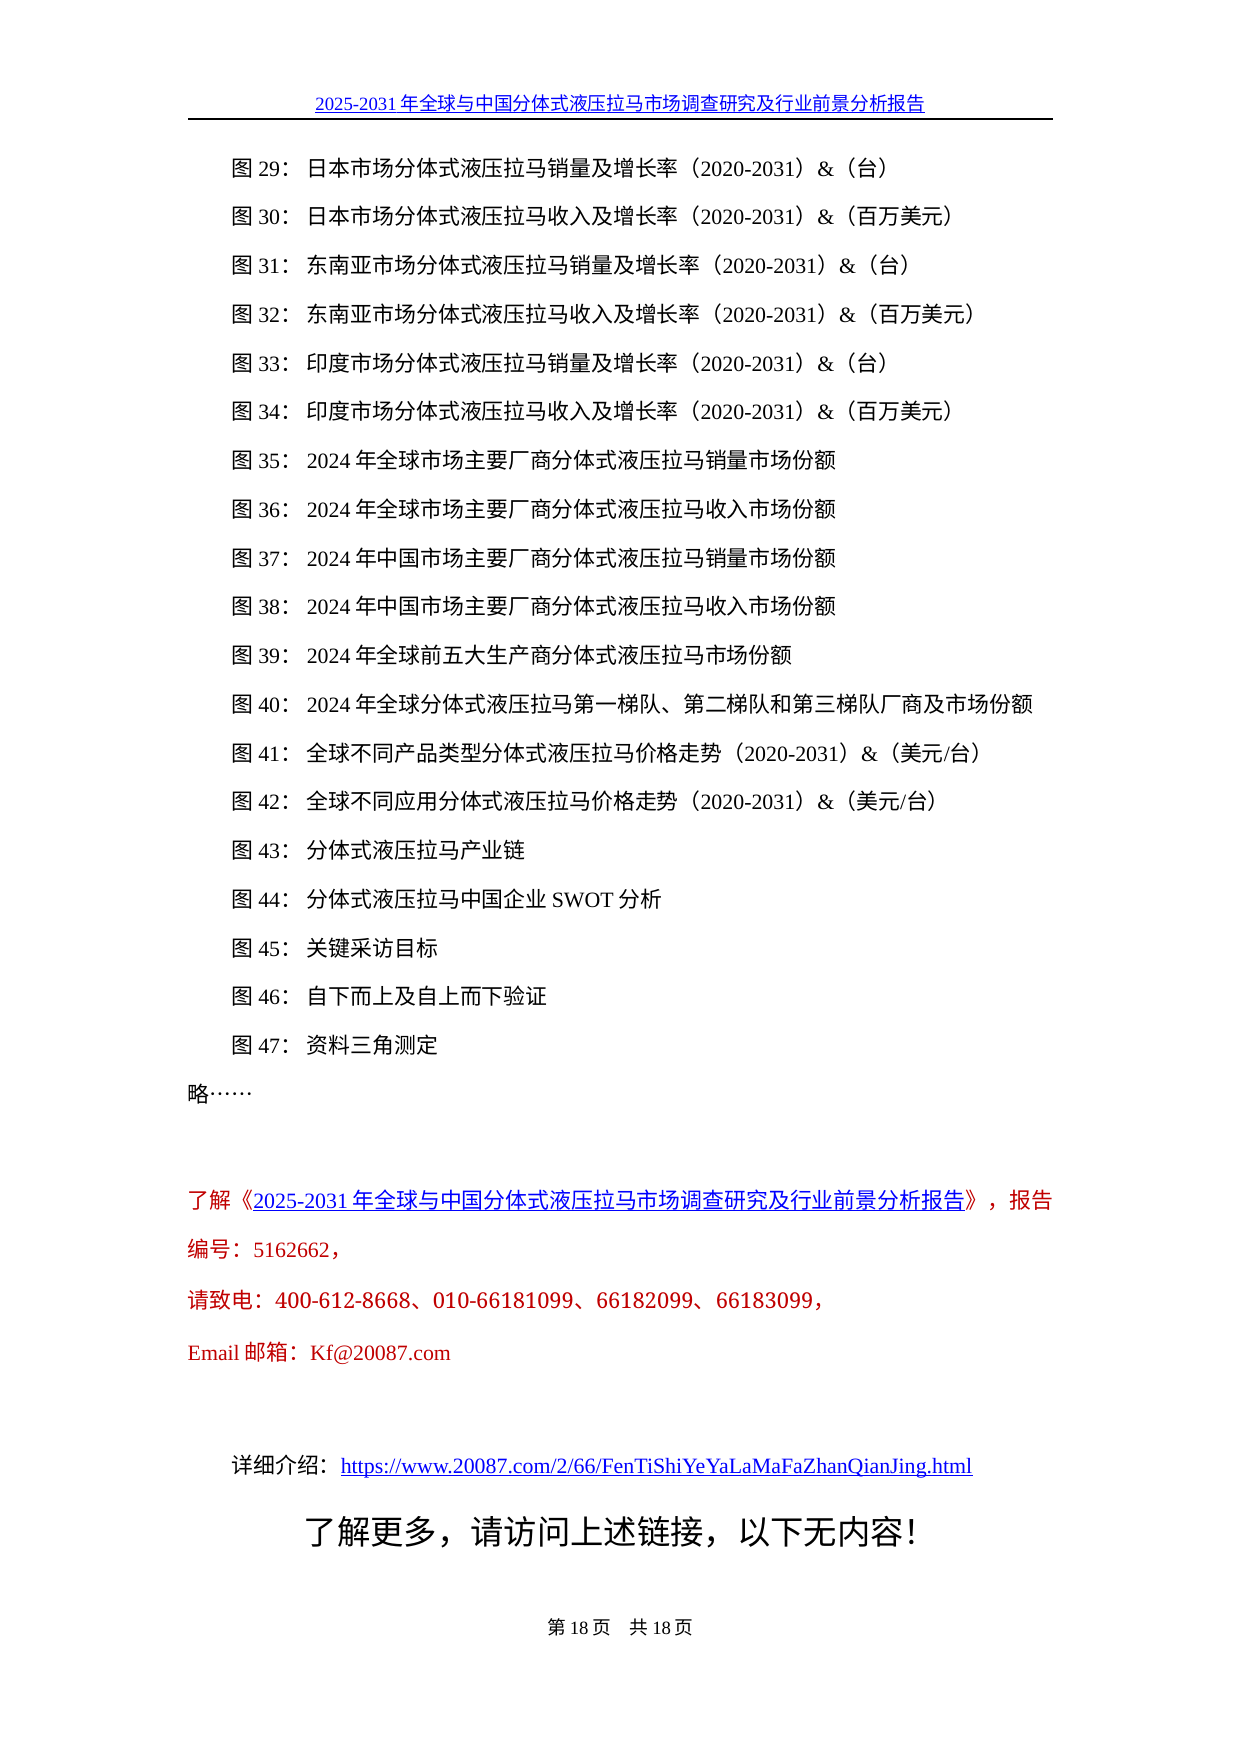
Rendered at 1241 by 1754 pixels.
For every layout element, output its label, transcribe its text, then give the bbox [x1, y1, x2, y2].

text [187, 150, 1053, 1109]
text Email邮箱：Kf@20087.com [187, 1335, 1053, 1367]
text 请致电：400-612-8668、010-66181099、66182099、66183099， [187, 1283, 1053, 1316]
text 了解《2025-2031年全球与中国分体式液压拉马市场调查研究及行业前景分析报告》，报告编号：5162662， [187, 1183, 1053, 1264]
text 详细介绍：https://www.20087.com/2/66/FenTiShiYeYaLaMaFaZhanQianJing.html [187, 1448, 1053, 1480]
title 了解更多，请访问上述链接，以下无内容！ [187, 1498, 1053, 1563]
